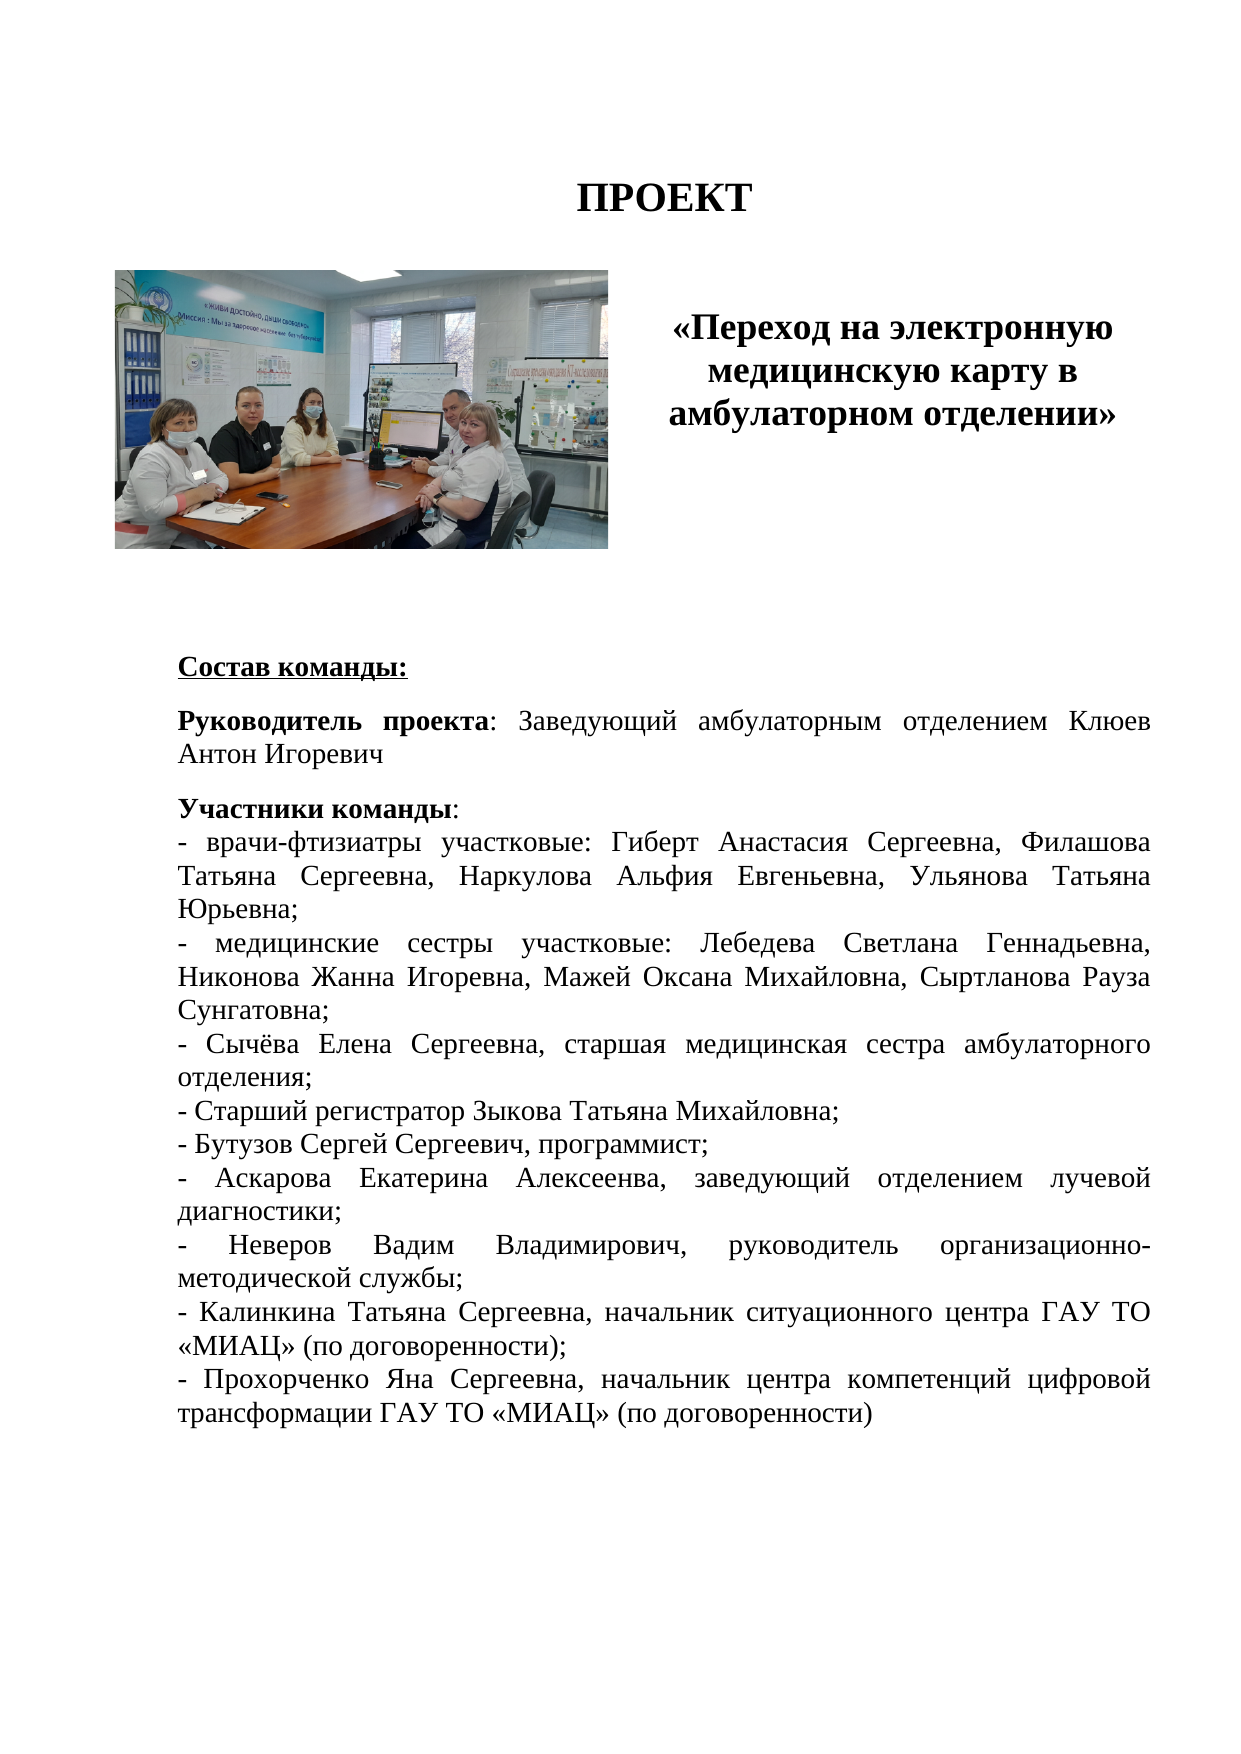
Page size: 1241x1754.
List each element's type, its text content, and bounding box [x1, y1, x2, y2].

text - Аскарова Екатерина Алексеенва, заведующий отделением лучевой диагностики; [177, 1160, 1152, 1227]
text - Калинкина Татьяна Сергеевна, начальник ситуационного центра ГАУ ТО «МИАЦ» (по договоренности); [177, 1294, 1152, 1361]
picture [114, 270, 609, 549]
text - Сычёва Елена Сергеевна, старшая медицинская сестра амбулаторного отделения; [177, 1026, 1152, 1093]
text - Старший регистратор Зыкова Татьяна Михайловна; [177, 1093, 1152, 1126]
text - Неверов Вадим Владимирович, руководитель организационно-методической службы; [177, 1227, 1152, 1294]
table_header [103, 237, 619, 649]
text ПРОЕКТ [177, 172, 1152, 220]
text Руководитель проекта: Заведующий амбулаторным отделением Клюев Антон Игоревич [177, 703, 1152, 770]
table_header «Переход на электронную медицинскую карту в амбулаторном отделении» [620, 237, 1166, 649]
text - Прохорченко Яна Сергеевна, начальник центра компетенций цифровой трансформации ГАУ ТО «МИАЦ» (по договоренности) [177, 1361, 1152, 1428]
text - медицинские сестры участковые: Лебедева Светлана Геннадьевна, Никонова Жанна Игоревна, Мажей Оксана Михайловна, Сыртланова Рауза Сунгатовна; [177, 925, 1152, 1026]
text - врачи-фтизиатры участковые: Гиберт Анастасия Сергеевна, Филашова Татьяна Сергеевна, Наркулова Альфия Евгеньевна, Ульянова Татьяна Юрьевна; [177, 824, 1152, 925]
text Участники команды: [177, 791, 1152, 824]
text Состав команды: [177, 649, 1152, 682]
text - Бутузов Сергей Сергеевич, программист; [177, 1126, 1152, 1160]
